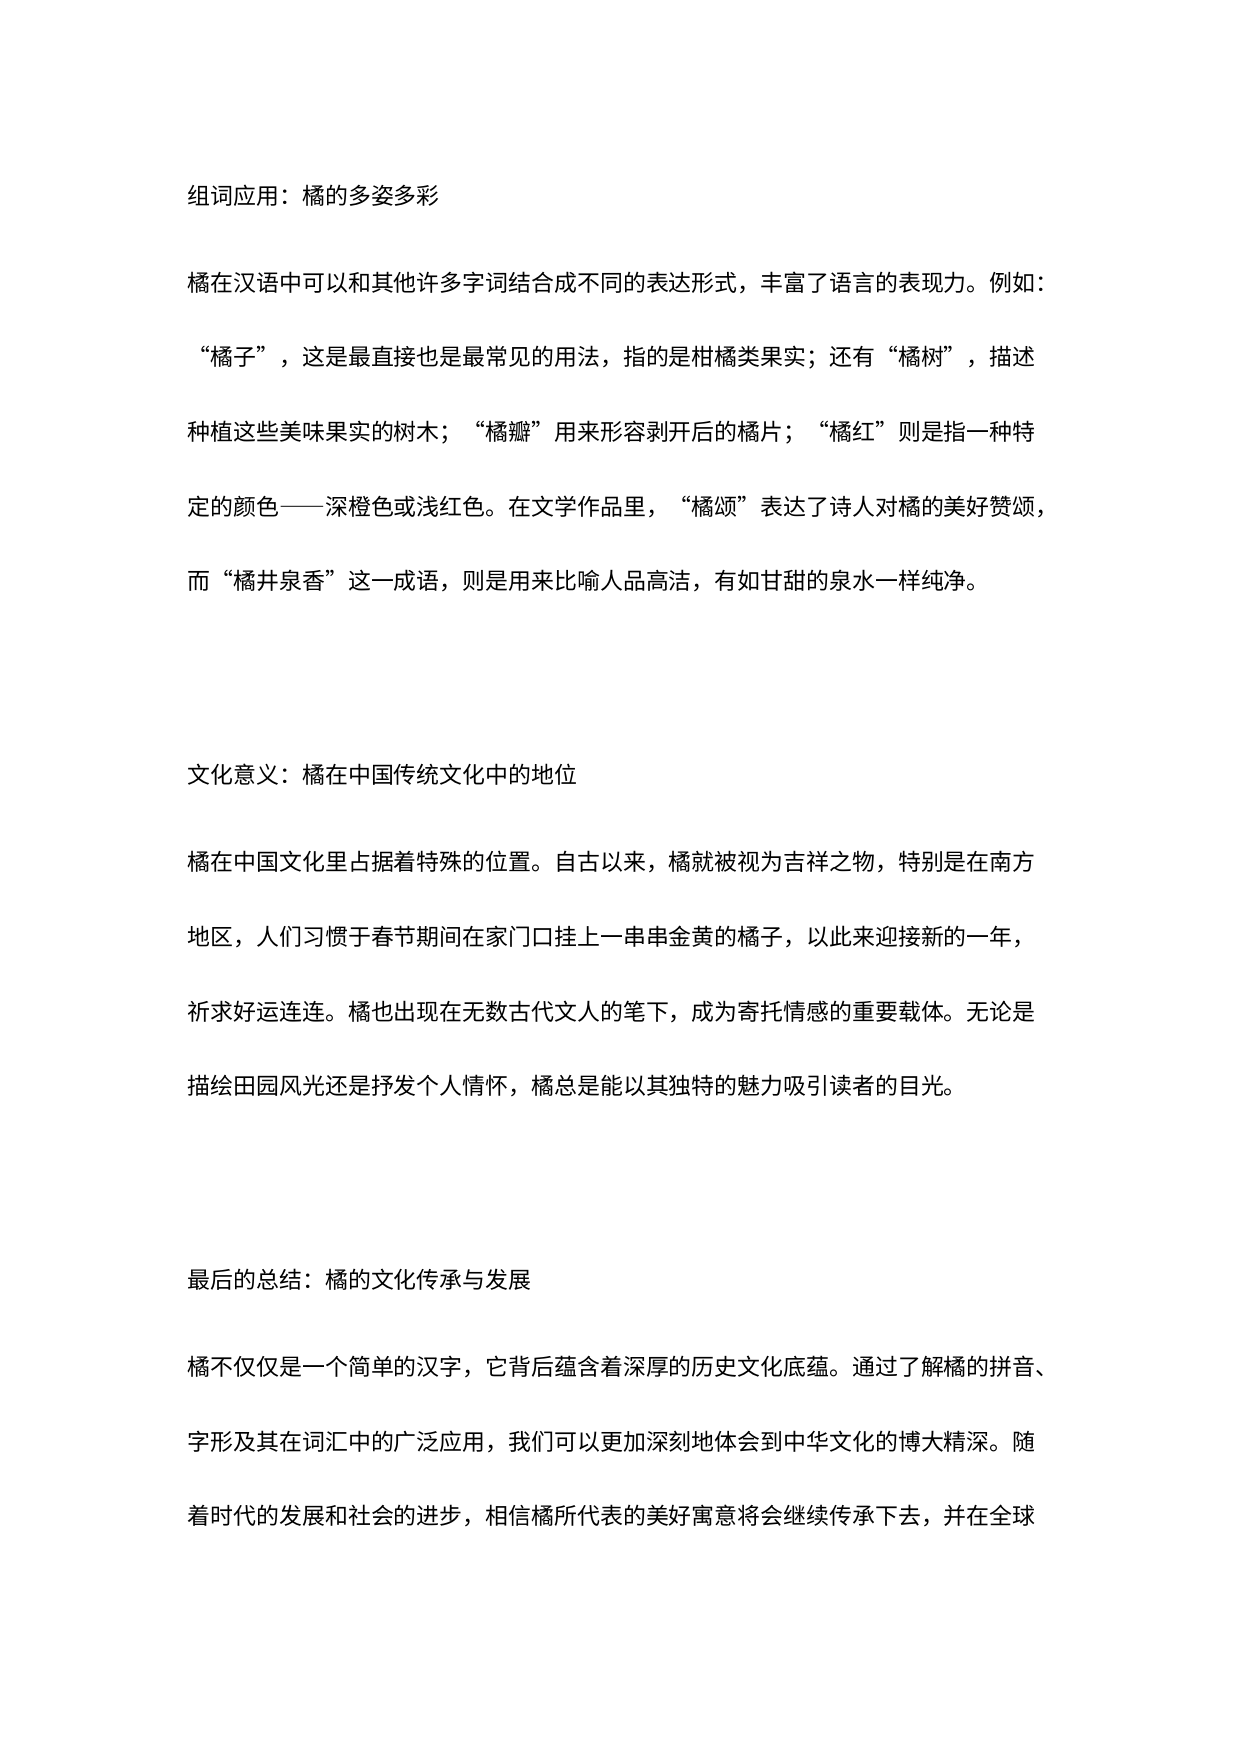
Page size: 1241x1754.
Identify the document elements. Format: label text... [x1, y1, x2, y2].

text 组词应用：橘的多姿多彩 [187, 162, 1053, 227]
text 橘在中国文化里占据着特殊的位置。自古以来，橘就被视为吉祥之物，特别是在南方地区，人们习惯于春节期间在家门口挂上一串串金黄的橘子，以此来迎接新的一年，祈求好运连连。橘也出现在无数古代文人的笔下，成为寄托情感的重要载体。无论是描绘田园风光还是抒发个人情怀，橘总是能以其独特的魅力吸引读者的目光。 [187, 828, 1053, 1117]
text 文化意义：橘在中国传统文化中的地位 [187, 742, 1053, 807]
text 橘在汉语中可以和其他许多字词结合成不同的表达形式，丰富了语言的表现力。例如：“橘子”，这是最直接也是最常见的用法，指的是柑橘类果实；还有“橘树”，描述种植这些美味果实的树木；“橘瓣”用来形容剥开后的橘片；“橘红”则是指一种特定的颜色——深橙色或浅红色。在文学作品里，“橘颂”表达了诗人对橘的美好赞颂，而“橘井泉香”这一成语，则是用来比喻人品高洁，有如甘甜的泉水一样纯净。 [187, 248, 1053, 612]
text 最后的总结：橘的文化传承与发展 [187, 1246, 1053, 1311]
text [187, 1333, 1053, 1547]
